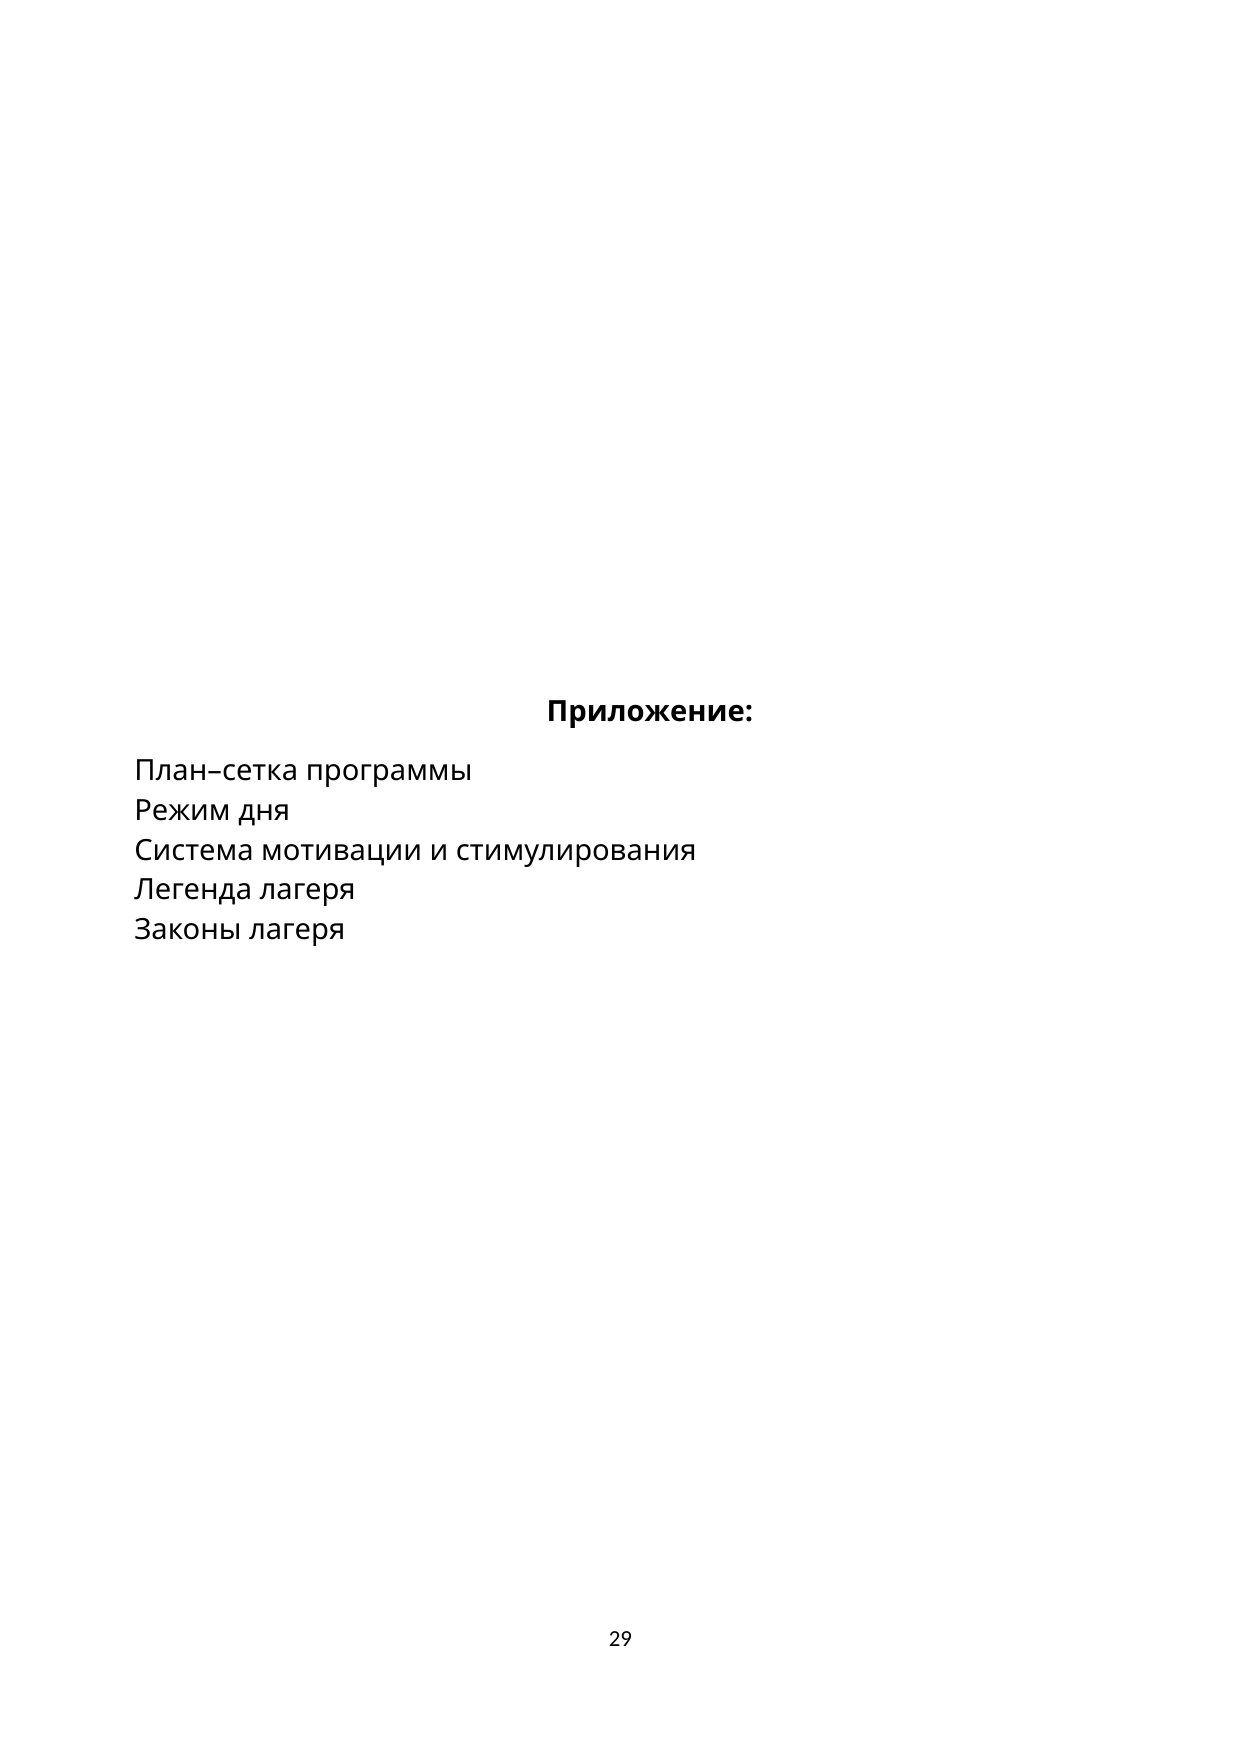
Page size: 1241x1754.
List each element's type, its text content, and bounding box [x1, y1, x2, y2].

text План–сетка программы [134, 749, 1165, 789]
text Режим дня [134, 789, 1165, 829]
text Приложение: [134, 690, 1165, 729]
text Законы лагеря [134, 908, 1165, 948]
text Легенда лагеря [134, 868, 1165, 908]
text Система мотивации и стимулирования [134, 829, 1165, 868]
